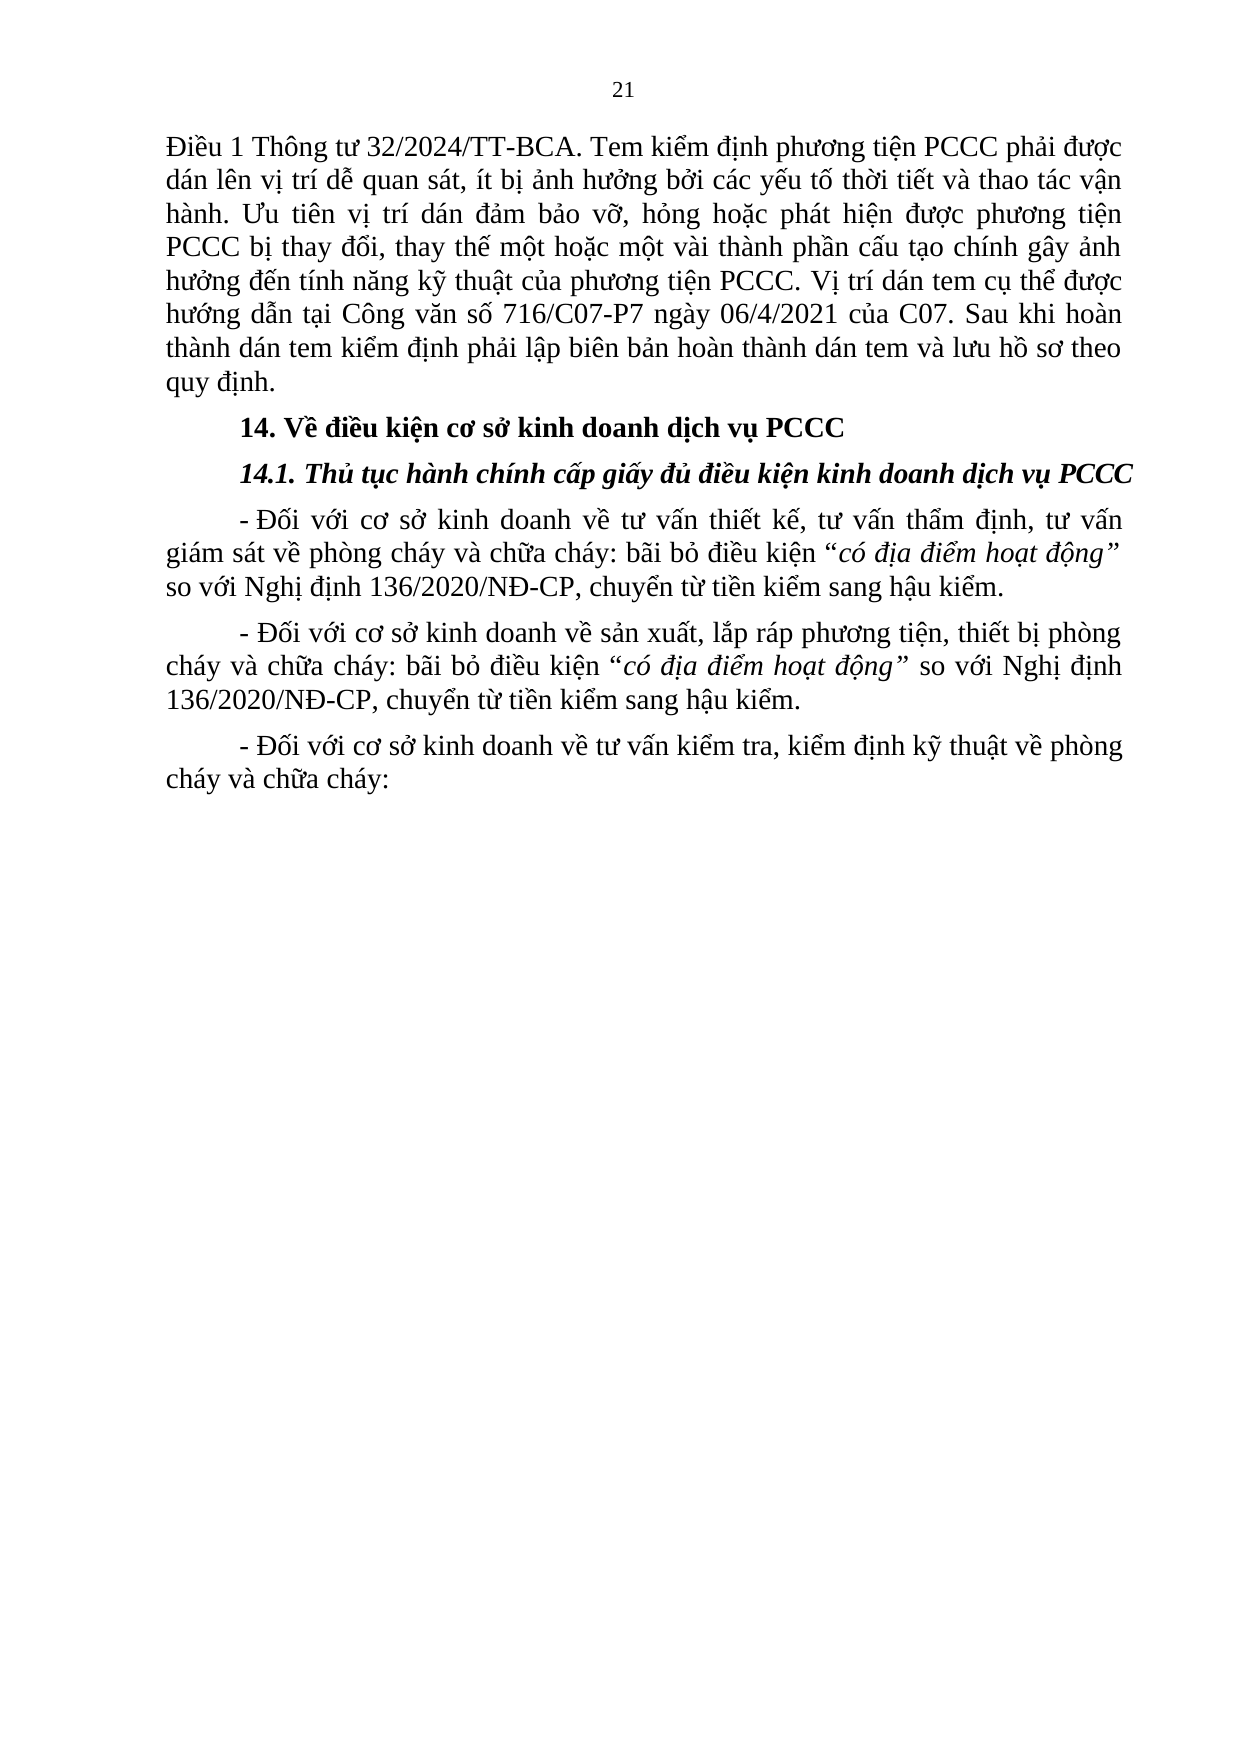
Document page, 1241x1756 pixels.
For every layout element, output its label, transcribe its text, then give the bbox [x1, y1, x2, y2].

list Đối với cơ sở kinh doanh về tư vấn kiểm tra, kiểm định kỹ thuật về phòng cháy và chữa cháy: [166, 728, 1123, 795]
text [166, 129, 1123, 397]
list Đối với cơ sở kinh doanh về tư vấn thiết kế, tư vấn thẩm định, tư vấn giám sát về phòng cháy và chữa cháy: bãi bỏ điều kiện “có địa điểm hoạt động” so với Nghị định 136/2020/NĐ-CP, chuyển từ tiền kiểm sang hậu kiểm. [166, 502, 1123, 602]
subtitle Thủ tục hành chính cấp giấy đủ điều kiện kinh doanh dịch vụ PCCC [239, 456, 1182, 489]
list Đối với cơ sở kinh doanh về sản xuất, lắp ráp phương tiện, thiết bị phòng cháy và chữa cháy: bãi bỏ điều kiện “có địa điểm hoạt động” so với Nghị định 136/2020/NĐ-CP, chuyển từ tiền kiểm sang hậu kiểm. [166, 615, 1123, 716]
subtitle Về điều kiện cơ sở kinh doanh dịch vụ PCCC [239, 410, 1182, 443]
